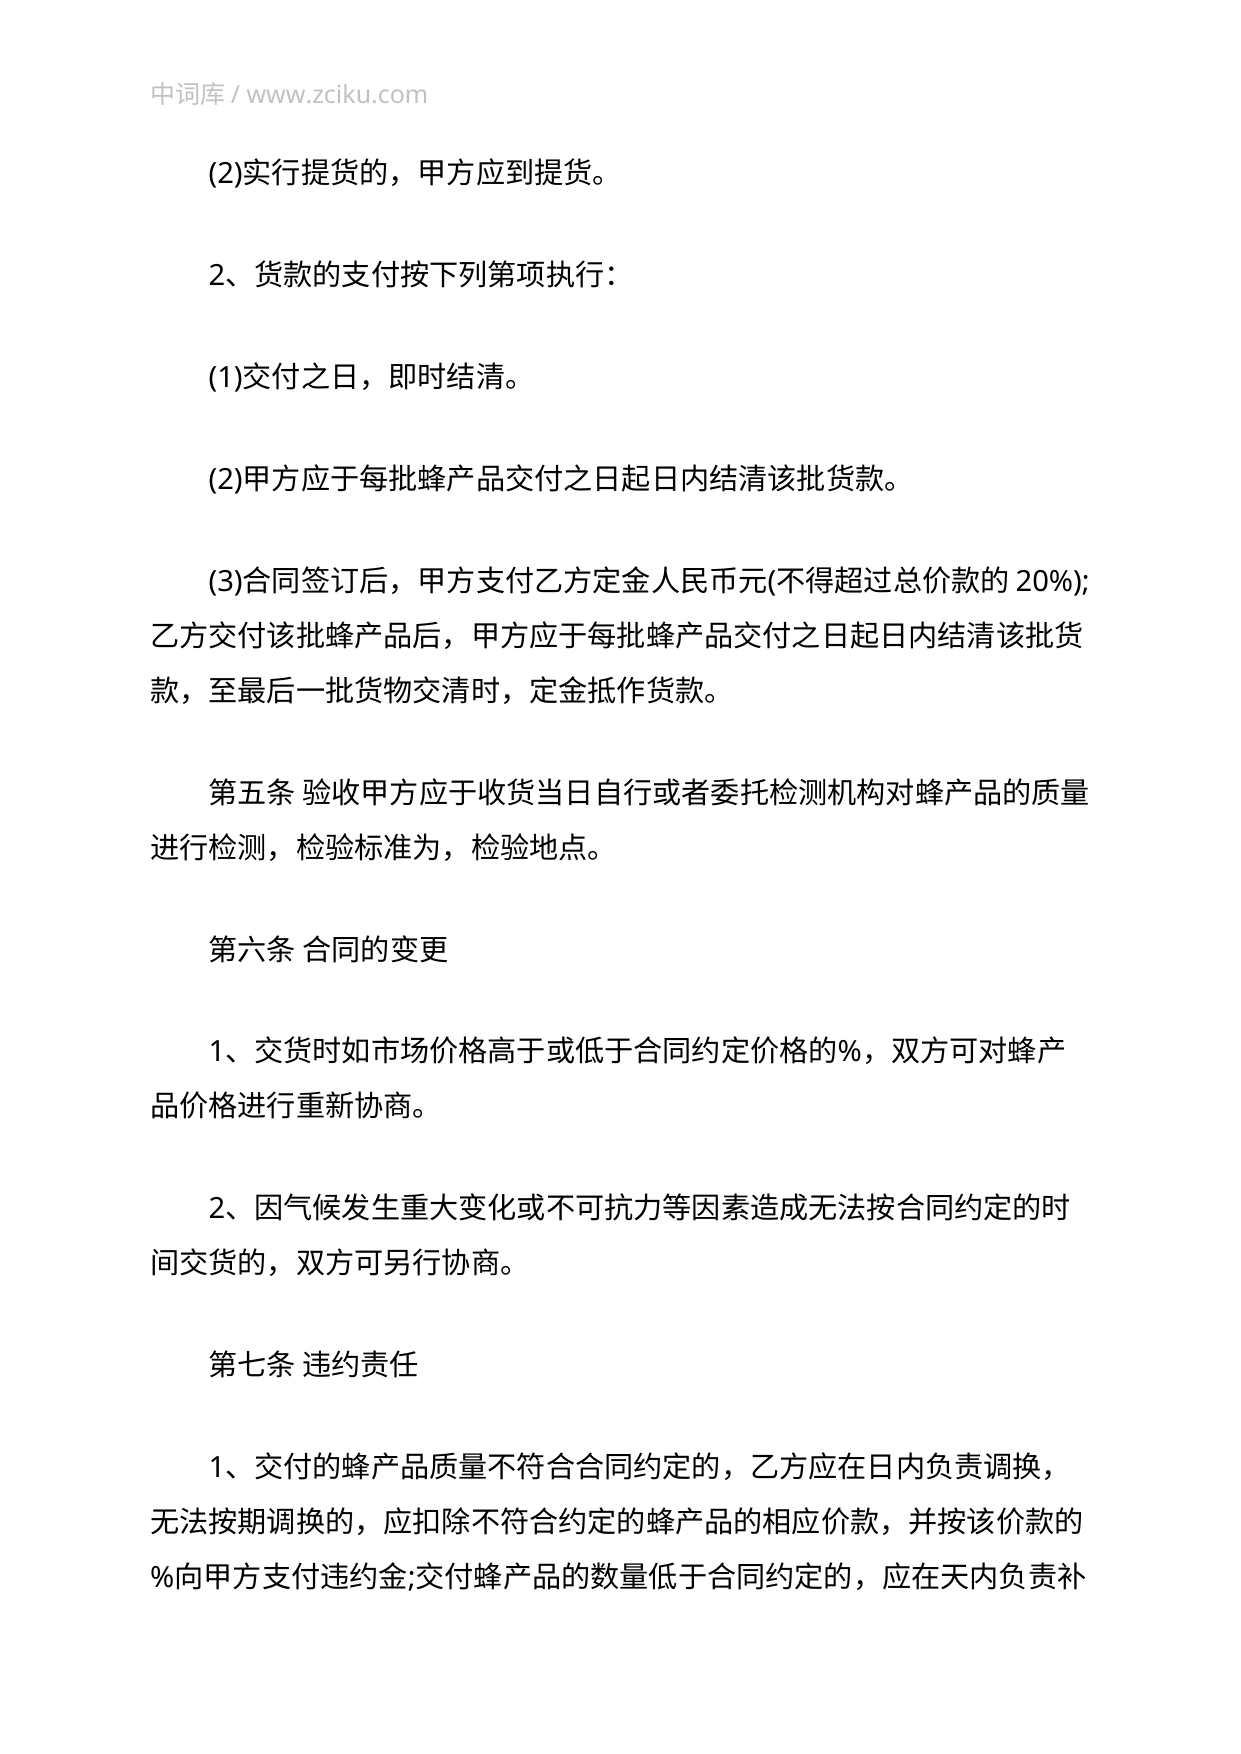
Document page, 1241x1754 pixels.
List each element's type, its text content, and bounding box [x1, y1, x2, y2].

text (2)甲方应于每批蜂产品交付之日起日内结清该批货款。 [150, 456, 1090, 498]
text 第七条 违约责任 [150, 1342, 1090, 1384]
text 第六条 合同的变更 [150, 926, 1090, 968]
text 第五条 验收甲方应于收货当日自行或者委托检测机构对蜂产品的质量进行检测，检验标准为，检验地点。 [150, 769, 1090, 867]
text 2、因气候发生重大变化或不可抗力等因素造成无法按合同约定的时间交货的，双方可另行协商。 [150, 1185, 1090, 1282]
text (2)实行提货的，甲方应到提货。 [150, 150, 1090, 192]
text 1、交货时如市场价格高于或低于合同约定价格的%，双方可对蜂产品价格进行重新协商。 [150, 1028, 1090, 1125]
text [150, 1443, 1090, 1596]
text (3)合同签订后，甲方支付乙方定金人民币元(不得超过总价款的20%);乙方交付该批蜂产品后，甲方应于每批蜂产品交付之日起日内结清该批货款，至最后一批货物交清时，定金抵作货款。 [150, 558, 1090, 710]
text (1)交付之日，即时结清。 [150, 354, 1090, 396]
text 2、货款的支付按下列第项执行： [150, 252, 1090, 294]
